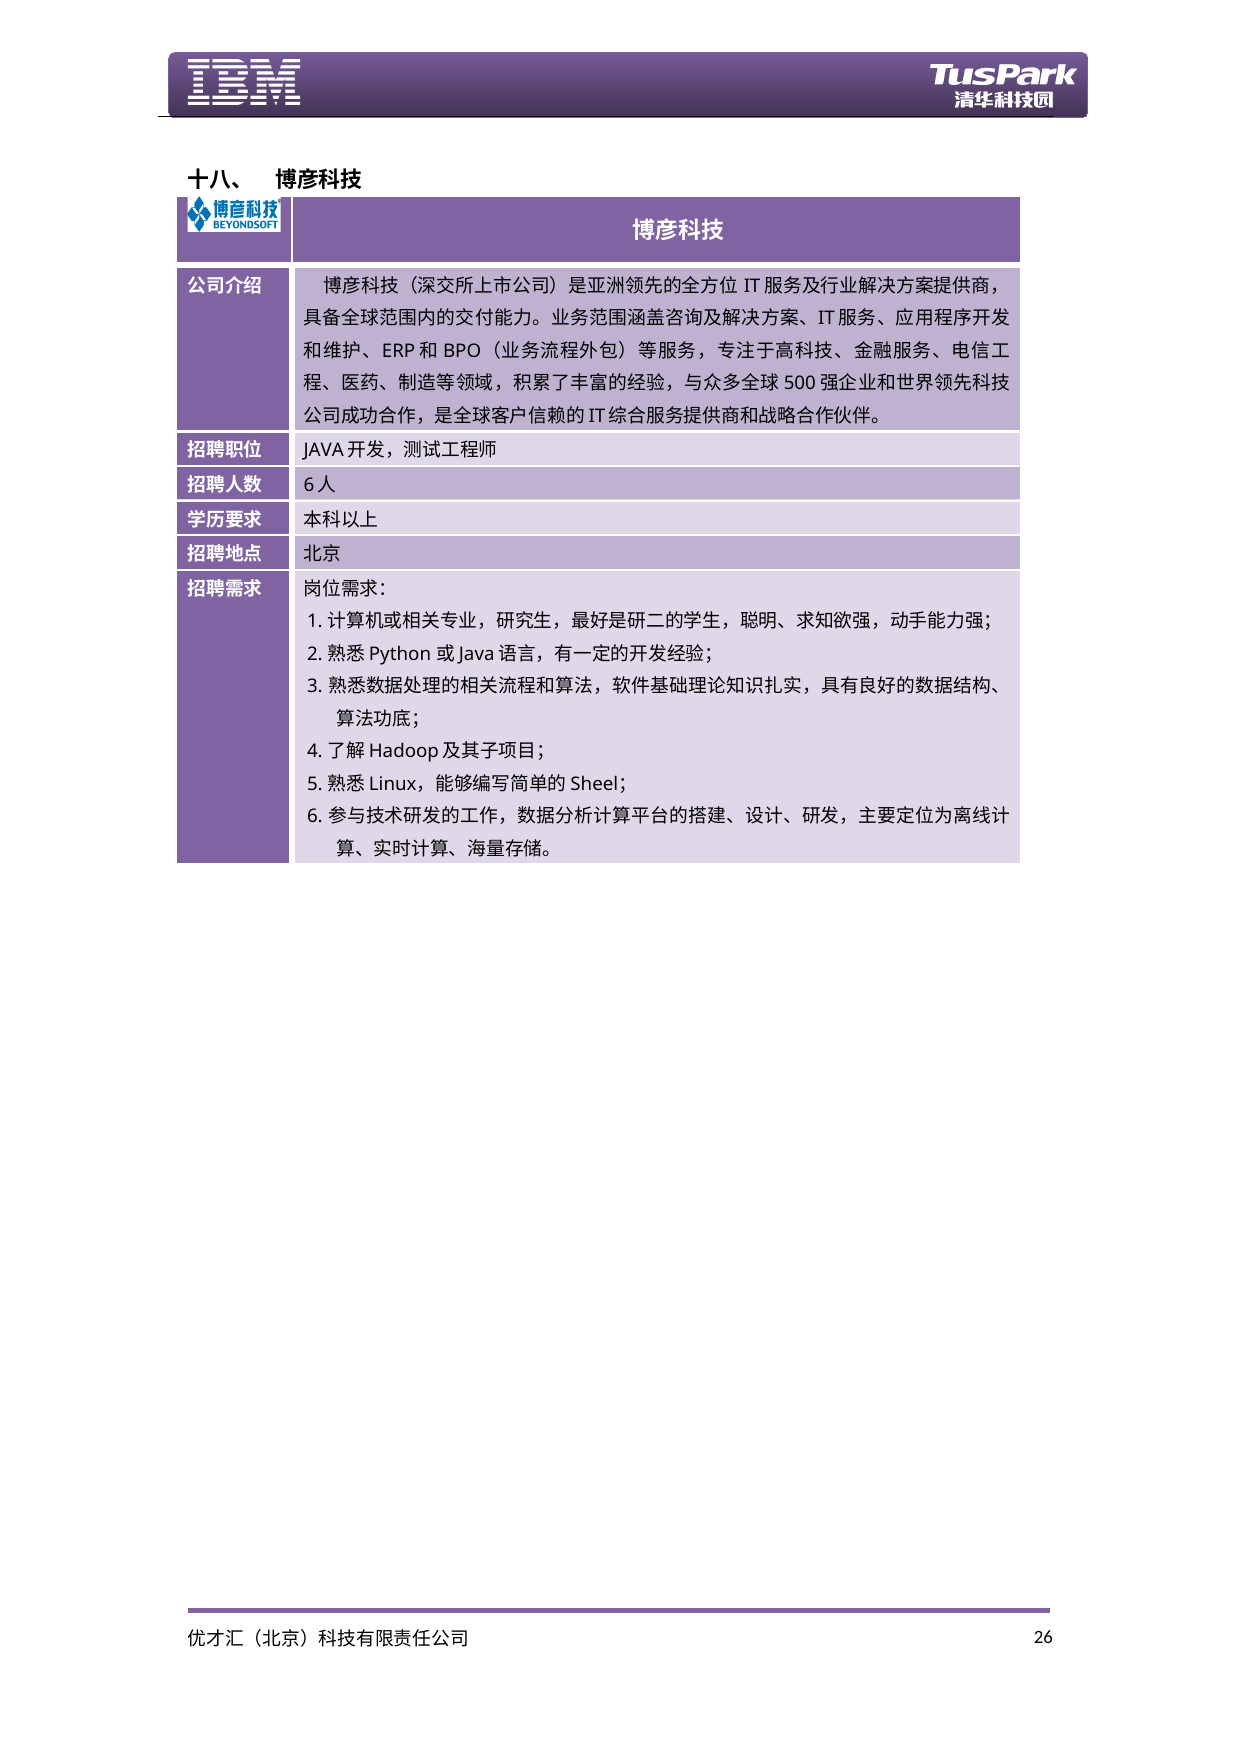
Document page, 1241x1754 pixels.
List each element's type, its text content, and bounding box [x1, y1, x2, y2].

picture [187, 59, 300, 105]
table_cell 招聘需求 [177, 571, 289, 863]
picture [187, 196, 281, 232]
table_cell 学历要求 [177, 502, 289, 534]
table_cell 6人 [295, 467, 1020, 499]
table_cell 招聘人数 [177, 467, 289, 499]
table_cell 公司介绍 [177, 268, 289, 430]
table_cell 岗位需求： 1. 计算机或相关专业，研究生，最好是研二的学生，聪明、求知欲强，动手能力强； 2. 熟悉Python 或 Java语言，有一定的开发经验； 3. 熟悉数据处理的相关流程和算法，软件基础理论知识扎实，具有良好的数据结构、算法功底； 4. 了解Hadoop及其子项目； 5. 熟悉Linux，能够编写简单的Sheel； 6. 参与技术研发的工作，数据分析计算平台的搭建、设计、研发，主要定位为离线计算、实时计算、海量存储。 [295, 571, 1020, 863]
table_cell 本科以上 [295, 502, 1020, 534]
table_cell 招聘职位 [177, 433, 289, 465]
picture [900, 52, 1107, 117]
table_header [177, 197, 291, 262]
table_cell 招聘地点 [177, 536, 289, 569]
list 博彦科技 [187, 162, 1053, 194]
table_header 博彦科技 [293, 197, 1020, 262]
table_cell 北京 [295, 536, 1020, 569]
table_cell JAVA开发，测试工程师 [295, 433, 1020, 465]
table_cell 博彦科技（深交所上市公司）是亚洲领先的全方位IT服务及行业解决方案提供商，具备全球范围内的交付能力。业务范围涵盖咨询及解决方案、IT服务、应用程序开发和维护、ERP和BPO（业务流程外包）等服务，专注于高科技、金融服务、电信工程、医药、制造等领域，积累了丰富的经验，与众多全球500强企业和世界领先科技公司成功合作，是全球客户信赖的IT综合服务提供商和战略合作伙伴。 [295, 268, 1020, 430]
